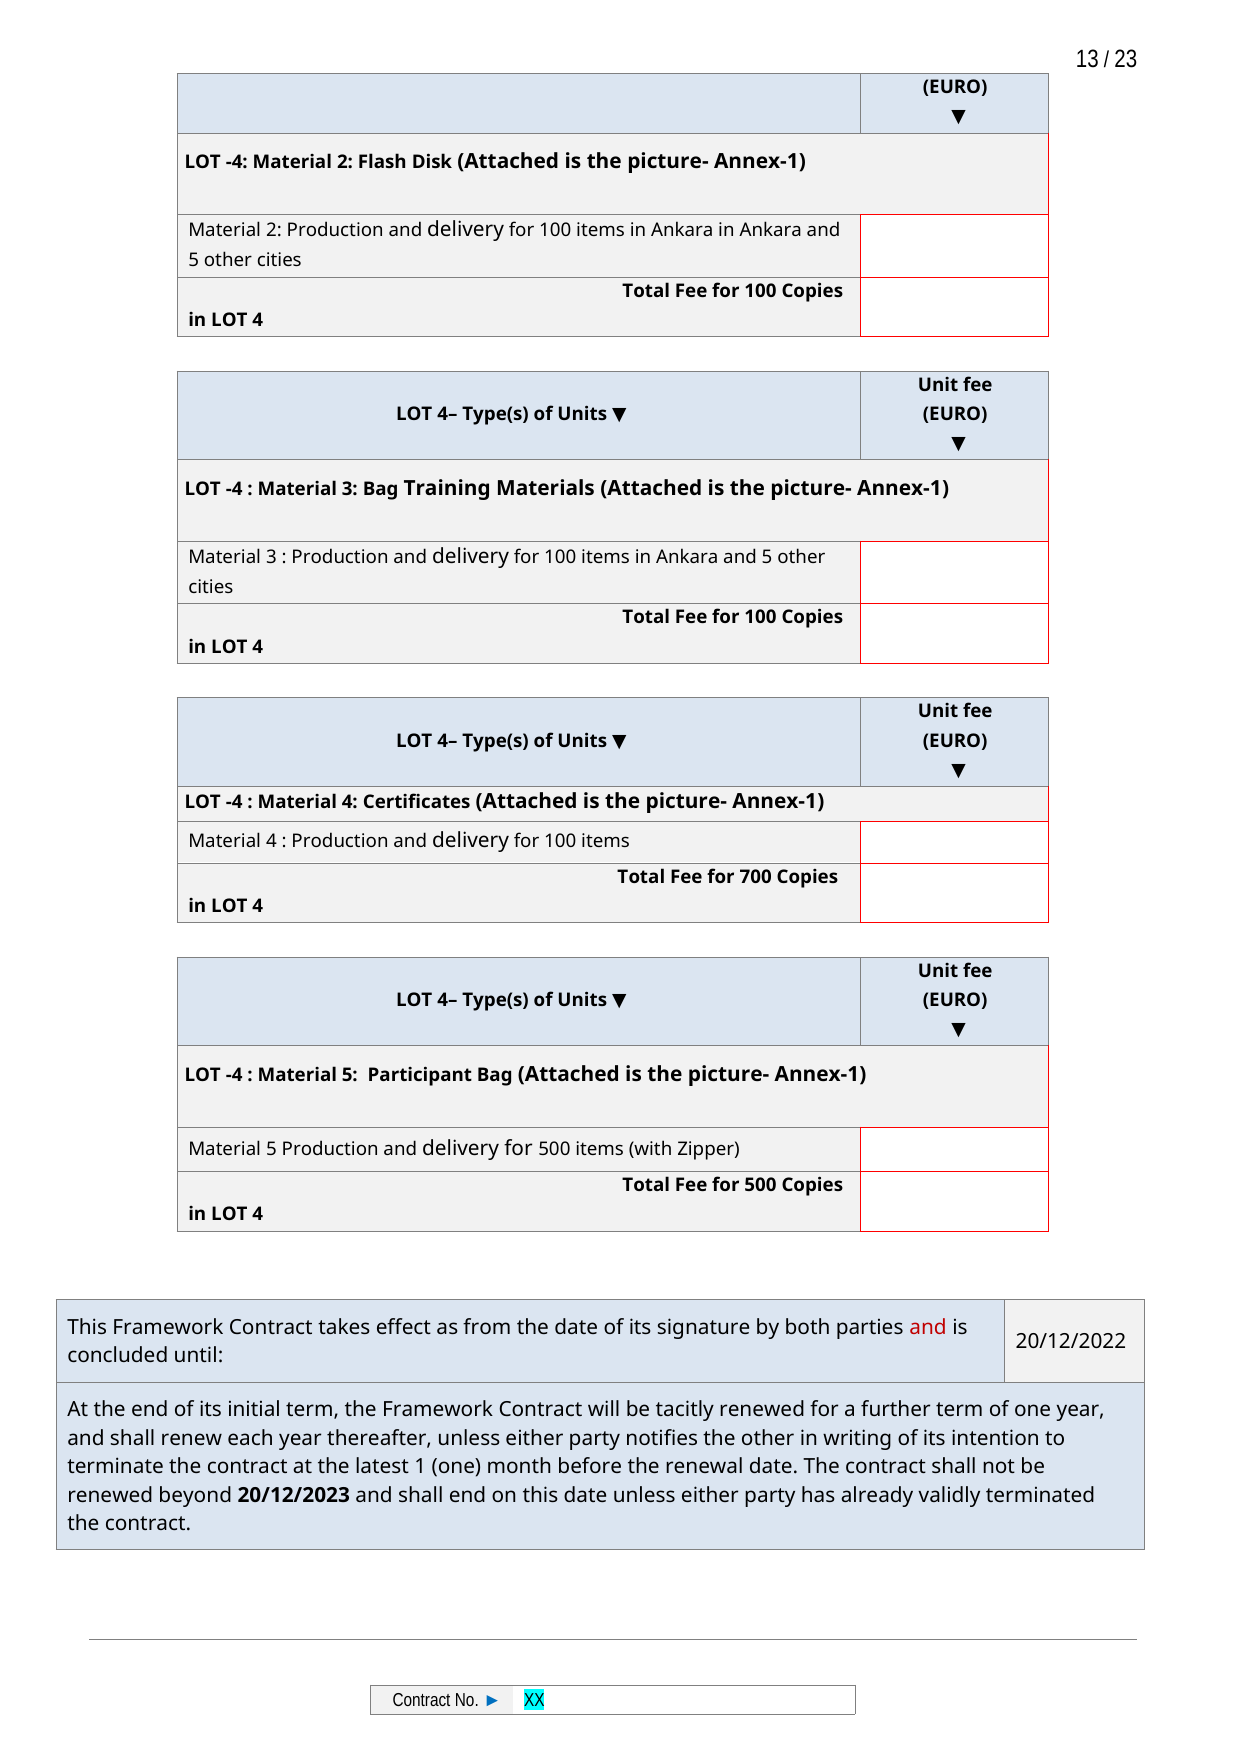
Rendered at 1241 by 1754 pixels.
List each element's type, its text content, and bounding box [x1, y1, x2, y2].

table_cell [861, 1172, 1048, 1231]
table_cell [861, 542, 1048, 603]
table_cell LOT -4: Material 2: Flash Disk (Attached is the picture- Annex-1) [178, 134, 1048, 214]
table_cell Total Fee for 500 Copies in LOT 4 [178, 1172, 860, 1231]
table_header Unit fee (EURO) ▼ [861, 958, 1048, 1045]
table_header LOT 4– Type(s) of Units ▼ [178, 958, 860, 1045]
table_header [1005, 1300, 1144, 1382]
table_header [178, 74, 860, 133]
table_header Unit fee (EURO) ▼ [861, 372, 1048, 459]
table_cell Material 4 : Production and delivery for 100 items [178, 822, 860, 862]
table_cell Material 2: Production and delivery for 100 items in Ankara in Ankara and 5 other cities [178, 215, 860, 276]
table_cell LOT -4 : Material 3: Bag Training Materials (Attached is the picture- Annex-1) [178, 460, 1048, 541]
table_cell [861, 864, 1048, 922]
table_cell Total Fee for 100 Copies in LOT 4 [178, 278, 860, 336]
table_cell [861, 215, 1048, 276]
table_header This Framework Contract takes effect as from the date of its signature by both parties and is concluded until: [57, 1300, 1004, 1382]
table_cell Total Fee for 700 Copies in LOT 4 [178, 864, 860, 922]
table_cell Total Fee for 100 Copies in LOT 4 [178, 604, 860, 663]
table_cell At the end of its initial term, the Framework Contract will be tacitly renewed for a further term of one year, and shall renew each year thereafter, unless either party notifies the other in writing of its intention to terminate the contract at the latest 1 (one) month before the renewal date. The contract shall not be renewed beyond 20/12/2023 and shall end on this date unless either party has already validly terminated the contract. [57, 1383, 1144, 1549]
table_header LOT 4– Type(s) of Units ▼ [178, 372, 860, 459]
table_cell Material 5 Production and delivery for 500 items (with Zipper) [178, 1128, 860, 1171]
table_cell LOT -4 : Material 4: Certificates (Attached is the picture- Annex-1) [178, 787, 1048, 821]
table_header Unit fee (EURO) ▼ [861, 698, 1048, 786]
table_cell LOT -4 : Material 5: Participant Bag (Attached is the picture- Annex-1) [178, 1046, 1048, 1127]
table_header LOT 4– Type(s) of Units ▼ [178, 698, 860, 786]
table_cell Material 3 : Production and delivery for 100 items in Ankara and 5 other cities [178, 542, 860, 603]
table_cell [861, 278, 1048, 336]
table_header Unit fee (EURO) ▼ [861, 74, 1048, 133]
table_cell [861, 1128, 1048, 1171]
table_cell [861, 822, 1048, 862]
table_cell [861, 604, 1048, 663]
